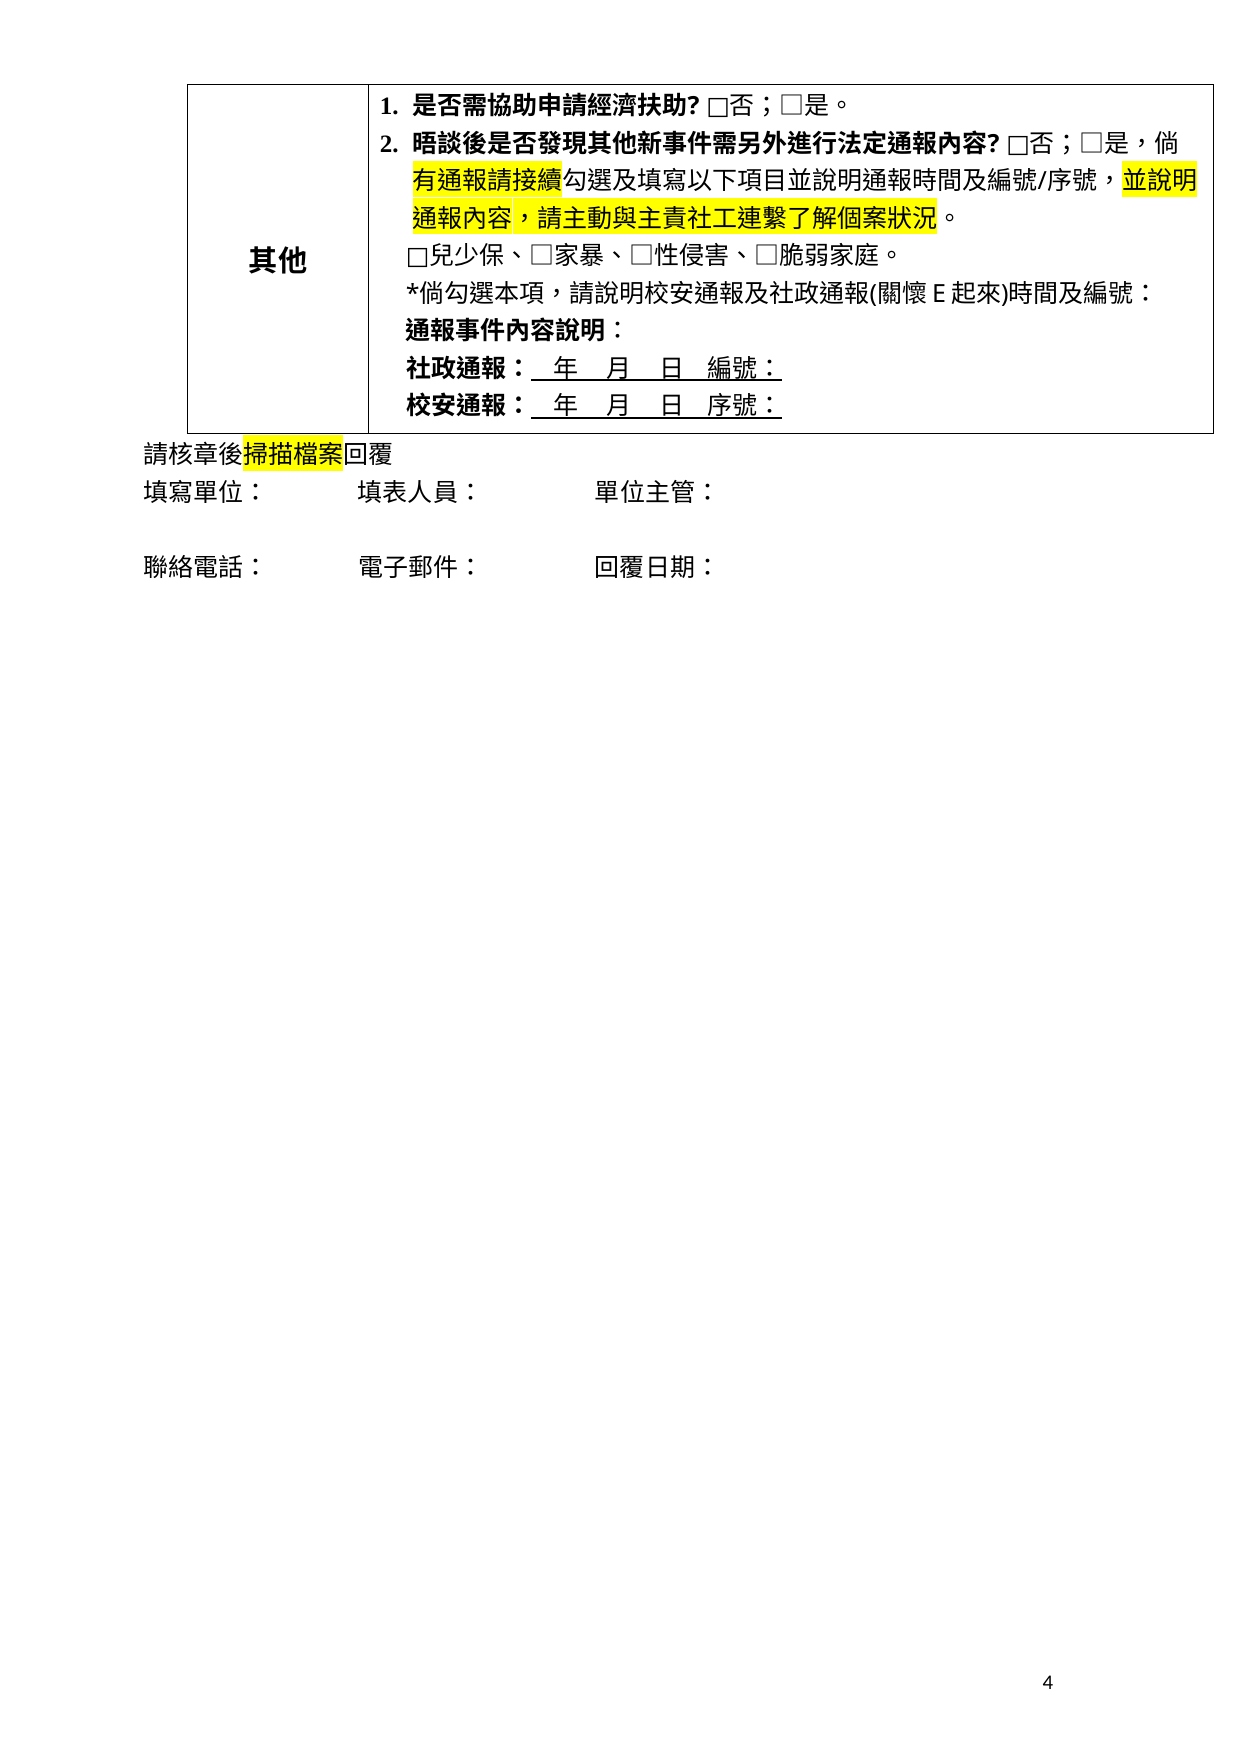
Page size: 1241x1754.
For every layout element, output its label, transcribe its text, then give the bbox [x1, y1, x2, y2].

table_cell 是否需協助申請經濟扶助? □否；□是。 晤談後是否發現其他新事件需另外進行法定通報內容? □否；□是，倘有通報請接續勾選及填寫以下項目並說明通報時間及編號/序號，並說明通報內容，請主動與主責社工連繫了解個案狀況。 □兒少保、□家暴、□性侵害、□脆弱家庭。 *倘勾選本項，請說明校安通報及社政通報(關懷E起來)時間及編號： 通報事件內容說明： 社政通報： 年 月 日 編號： 校安通報： 年 月 日 序號： [369, 85, 1213, 433]
text 填寫單位： 填表人員： 單位主管： [143, 471, 1053, 509]
table_cell 其他 [188, 85, 368, 433]
text 聯絡電話： 電子郵件： 回覆日期： [143, 546, 1053, 584]
text 請核章後掃描檔案回覆 [143, 434, 1053, 471]
